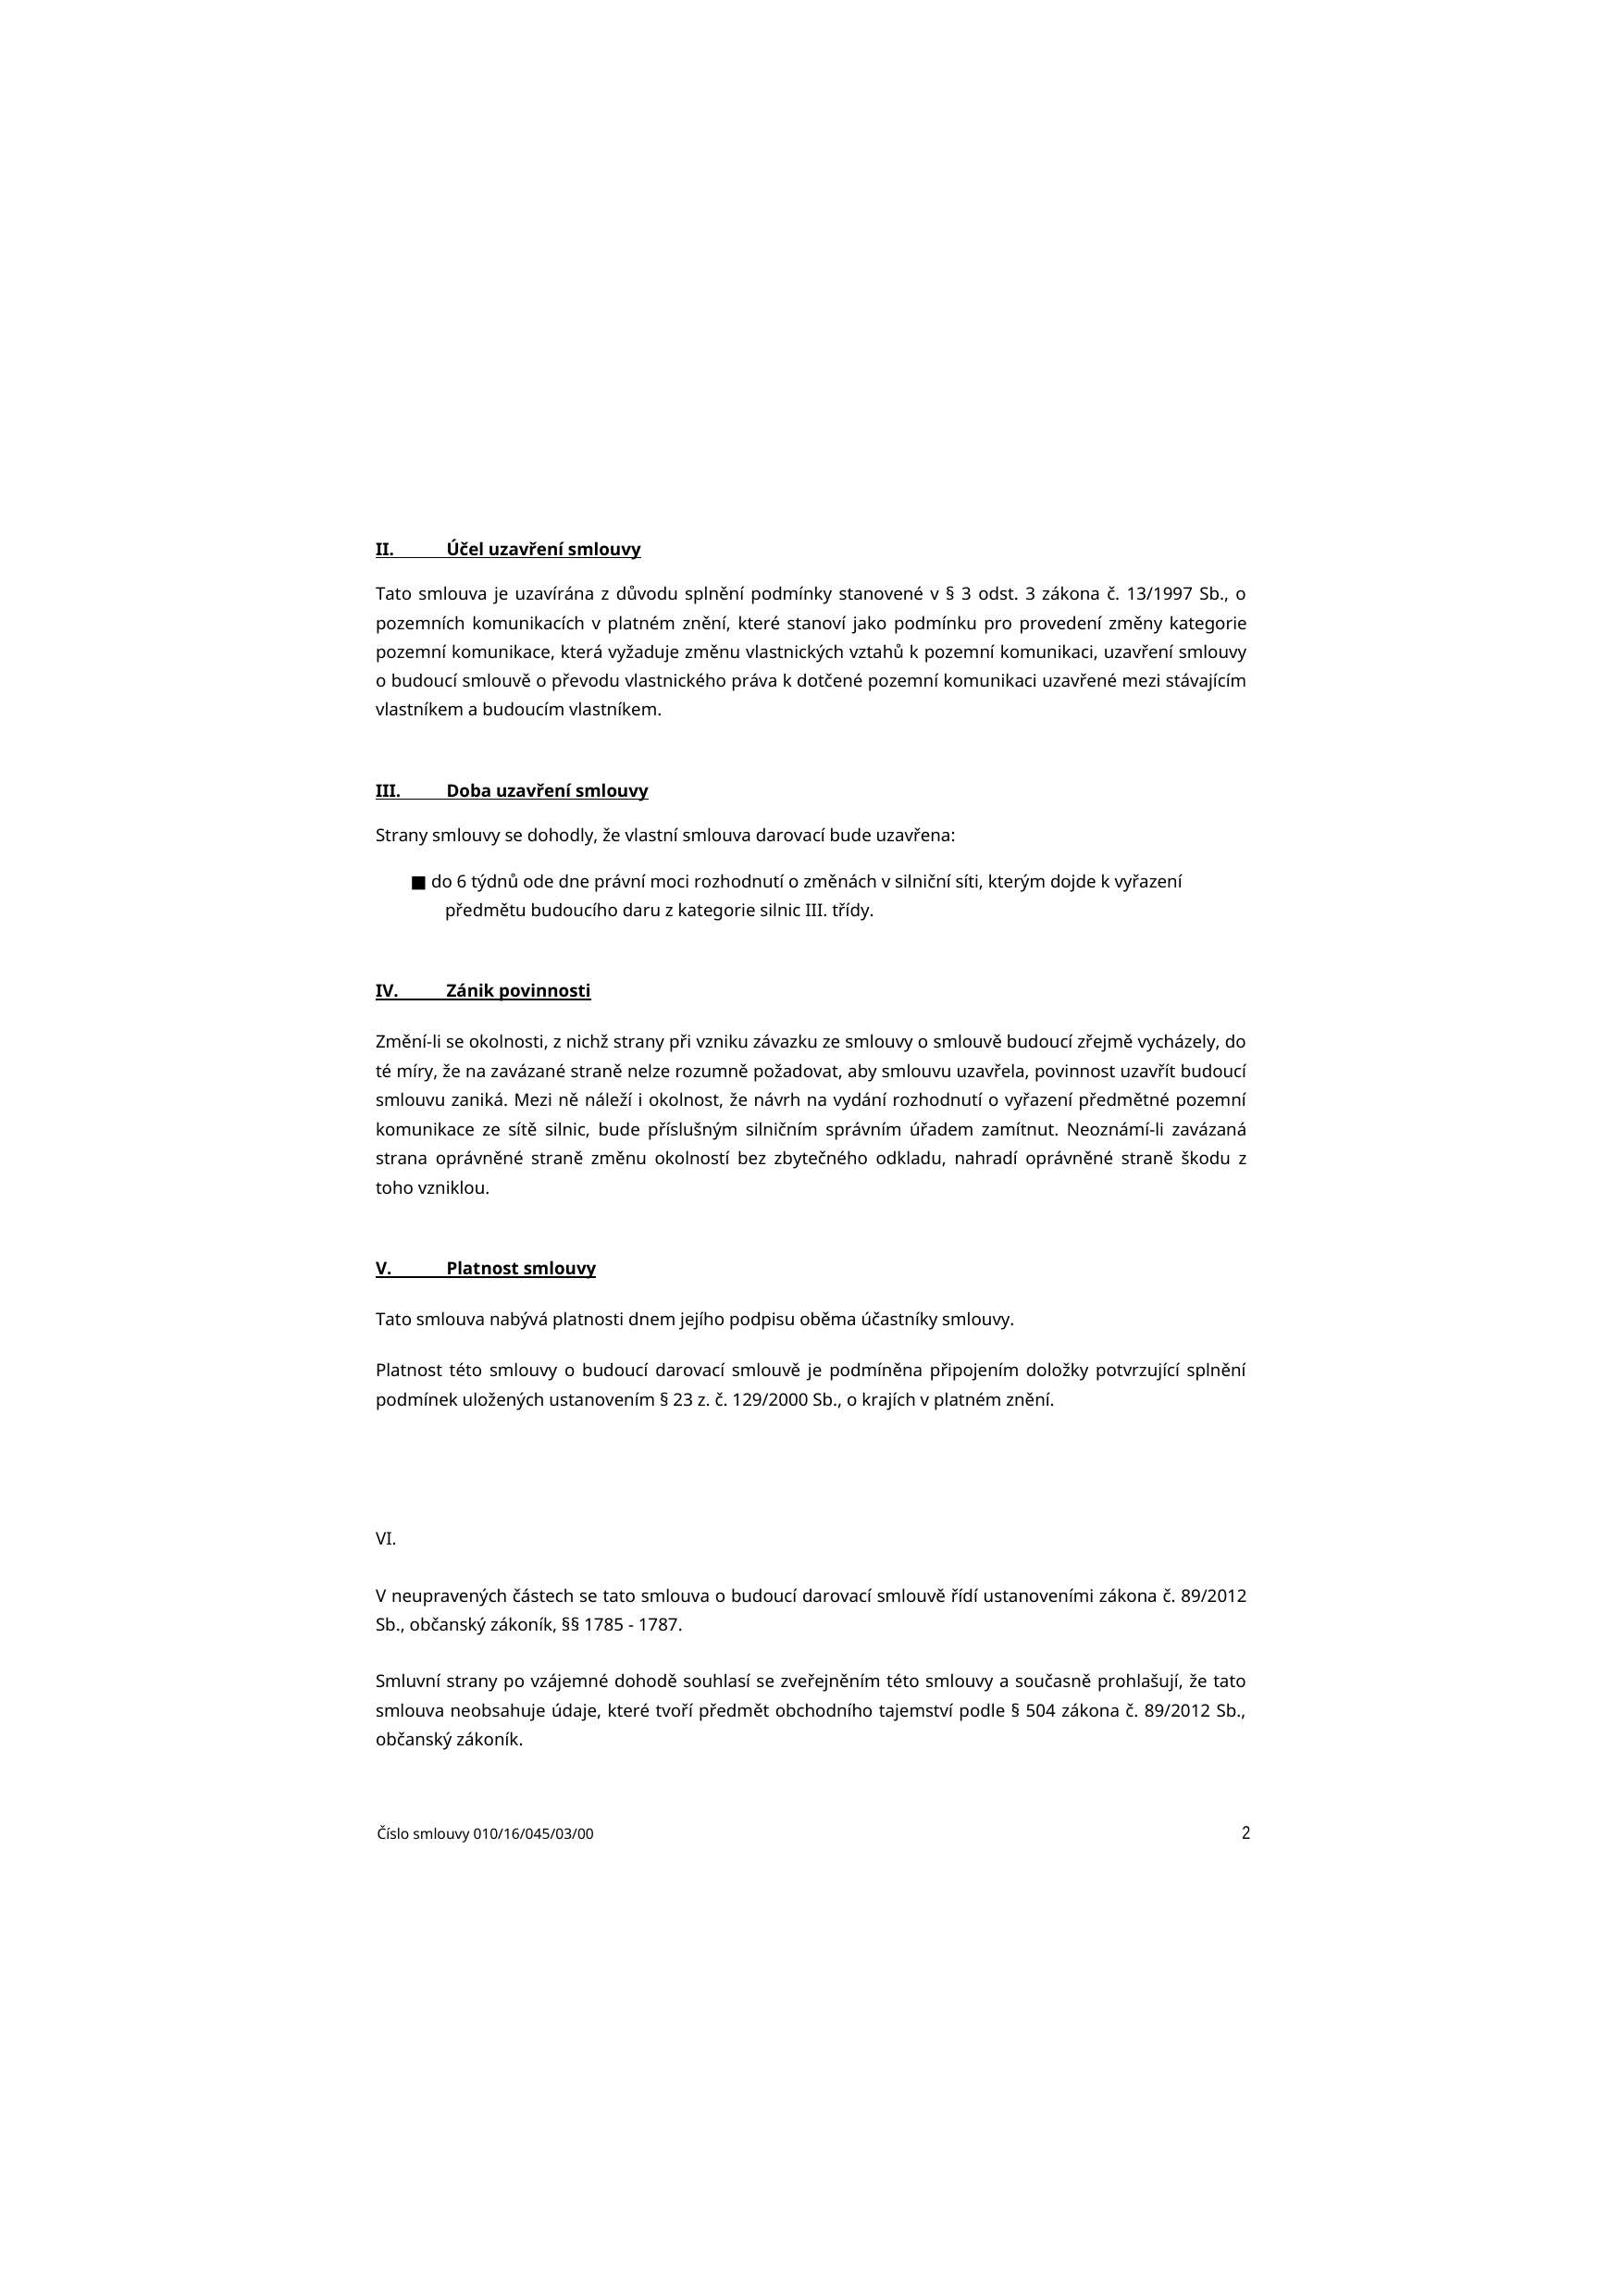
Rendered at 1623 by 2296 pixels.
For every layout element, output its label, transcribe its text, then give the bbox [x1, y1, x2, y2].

text ■ do 6 týdnů ode dne právní moci rozhodnutí o změnách v silniční síti, kterým dojde k vyřazení předmětu budoucího daru z kategorie silnic III. třídy. [410, 864, 1247, 922]
text Strany smlouvy se dohodly, že vlastní smlouva darovací bude uzavřena: [376, 827, 1250, 845]
list Účel uzavření smlouvy [376, 541, 1250, 559]
list Doba uzavření smlouvy [376, 783, 1250, 800]
text Tato smlouva nabývá platnosti dnem jejího podpisu oběma účastníky smlouvy. [376, 1312, 1250, 1330]
text V neupravených částech se tato smlouva o budoucí darovací smlouvě řídí ustanoveními zákona č. 89/2012 Sb., občanský zákoník, §§ 1785 - 1787. [376, 1580, 1247, 1636]
text Tato smlouva je uzavírána z důvodu splnění podmínky stanovené v § 3 odst. 3 zákona č. 13/1997 Sb., o pozemních komunikacích v platném znění, které stanoví jako podmínku pro provedení změny kategorie pozemní komunikace, která vyžaduje změnu vlastnických vztahů k pozemní komunikaci, uzavření smlouvy o budoucí smlouvě o převodu vlastnického práva k dotčené pozemní komunikaci uzavřené mezi stávajícím vlastníkem a budoucím vlastníkem. [376, 577, 1247, 722]
text VI. [376, 1522, 1247, 1551]
list Platnost smlouvy [376, 1261, 1250, 1278]
text Smluvní strany po vzájemné dohodě souhlasí se zveřejněním této smlouvy a současně prohlašují, že tato smlouva neobsahuje údaje, které tvoří předmět obchodního tajemství podle § 504 zákona č. 89/2012 Sb., občanský zákoník. [376, 1665, 1247, 1751]
text Platnost této smlouvy o budoucí darovací smlouvě je podmíněna připojením doložky potvrzující splnění podmínek uložených ustanovením § 23 z. č. 129/2000 Sb., o krajích v platném znění. [376, 1354, 1247, 1412]
list Zánik povinnosti [376, 984, 1250, 1000]
text Změní-li se okolnosti, z nichž strany při vzniku závazku ze smlouvy o smlouvě budoucí zřejmě vycházely, do té míry, že na zavázané straně nelze rozumně požadovat, aby smlouvu uzavřela, povinnost uzavřít budoucí smlouvu zaniká. Mezi ně náleží i okolnost, že návrh na vydání rozhodnutí o vyřazení předmětné pozemní komunikace ze sítě silnic, bude příslušným silničním správním úřadem zamítnut. Neoznámí-li zavázaná strana oprávněné straně změnu okolností bez zbytečného odkladu, nahradí oprávněné straně škodu z toho vzniklou. [376, 1024, 1247, 1199]
